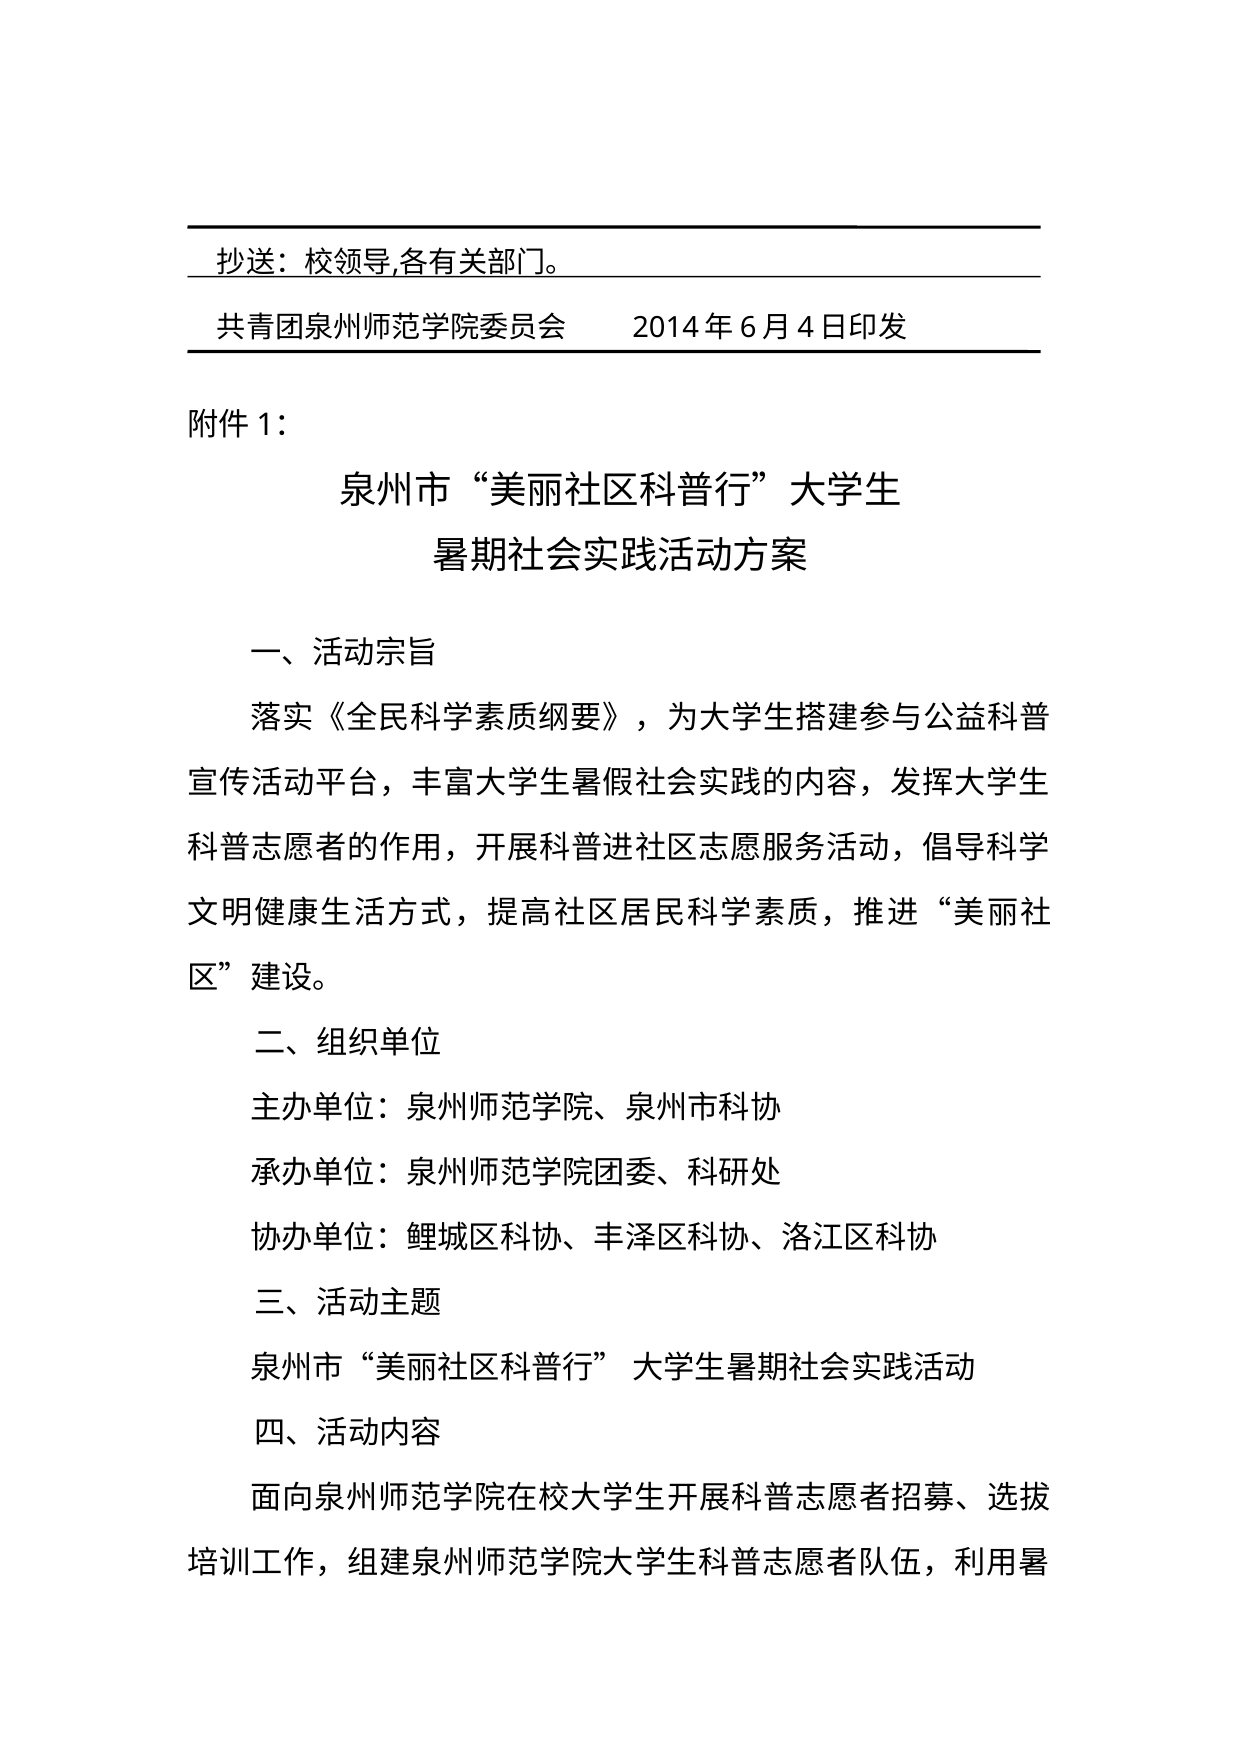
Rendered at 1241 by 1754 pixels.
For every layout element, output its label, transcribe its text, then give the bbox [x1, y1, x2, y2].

text 抄送：校领导,各有关部门。 [187, 227, 1053, 292]
text 协办单位：鲤城区科协、丰泽区科协、洛江区科协 [187, 1202, 1053, 1267]
text 共青团泉州师范学院委员会 2014年6月4日印发 [187, 292, 1053, 357]
text 一、活动宗旨 [187, 617, 1053, 682]
text 主办单位：泉州师范学院、泉州市科协 [187, 1072, 1053, 1137]
text 附件1： [187, 389, 1053, 454]
text 泉州市“美丽社区科普行” 大学生暑期社会实践活动 [187, 1332, 1053, 1397]
text 承办单位：泉州师范学院团委、科研处 [187, 1137, 1053, 1202]
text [187, 1462, 1053, 1592]
text 四、活动内容 [187, 1397, 1053, 1462]
text 三、活动主题 [187, 1267, 1053, 1332]
text 二、组织单位 [187, 1007, 1053, 1072]
text 暑期社会实践活动方案 [187, 519, 1053, 584]
text 泉州市“美丽社区科普行”大学生 [187, 454, 1053, 519]
text 落实《全民科学素质纲要》，为大学生搭建参与公益科普宣传活动平台，丰富大学生暑假社会实践的内容，发挥大学生科普志愿者的作用，开展科普进社区志愿服务活动，倡导科学文明健康生活方式，提高社区居民科学素质，推进“美丽社区”建设。 [187, 682, 1053, 1007]
